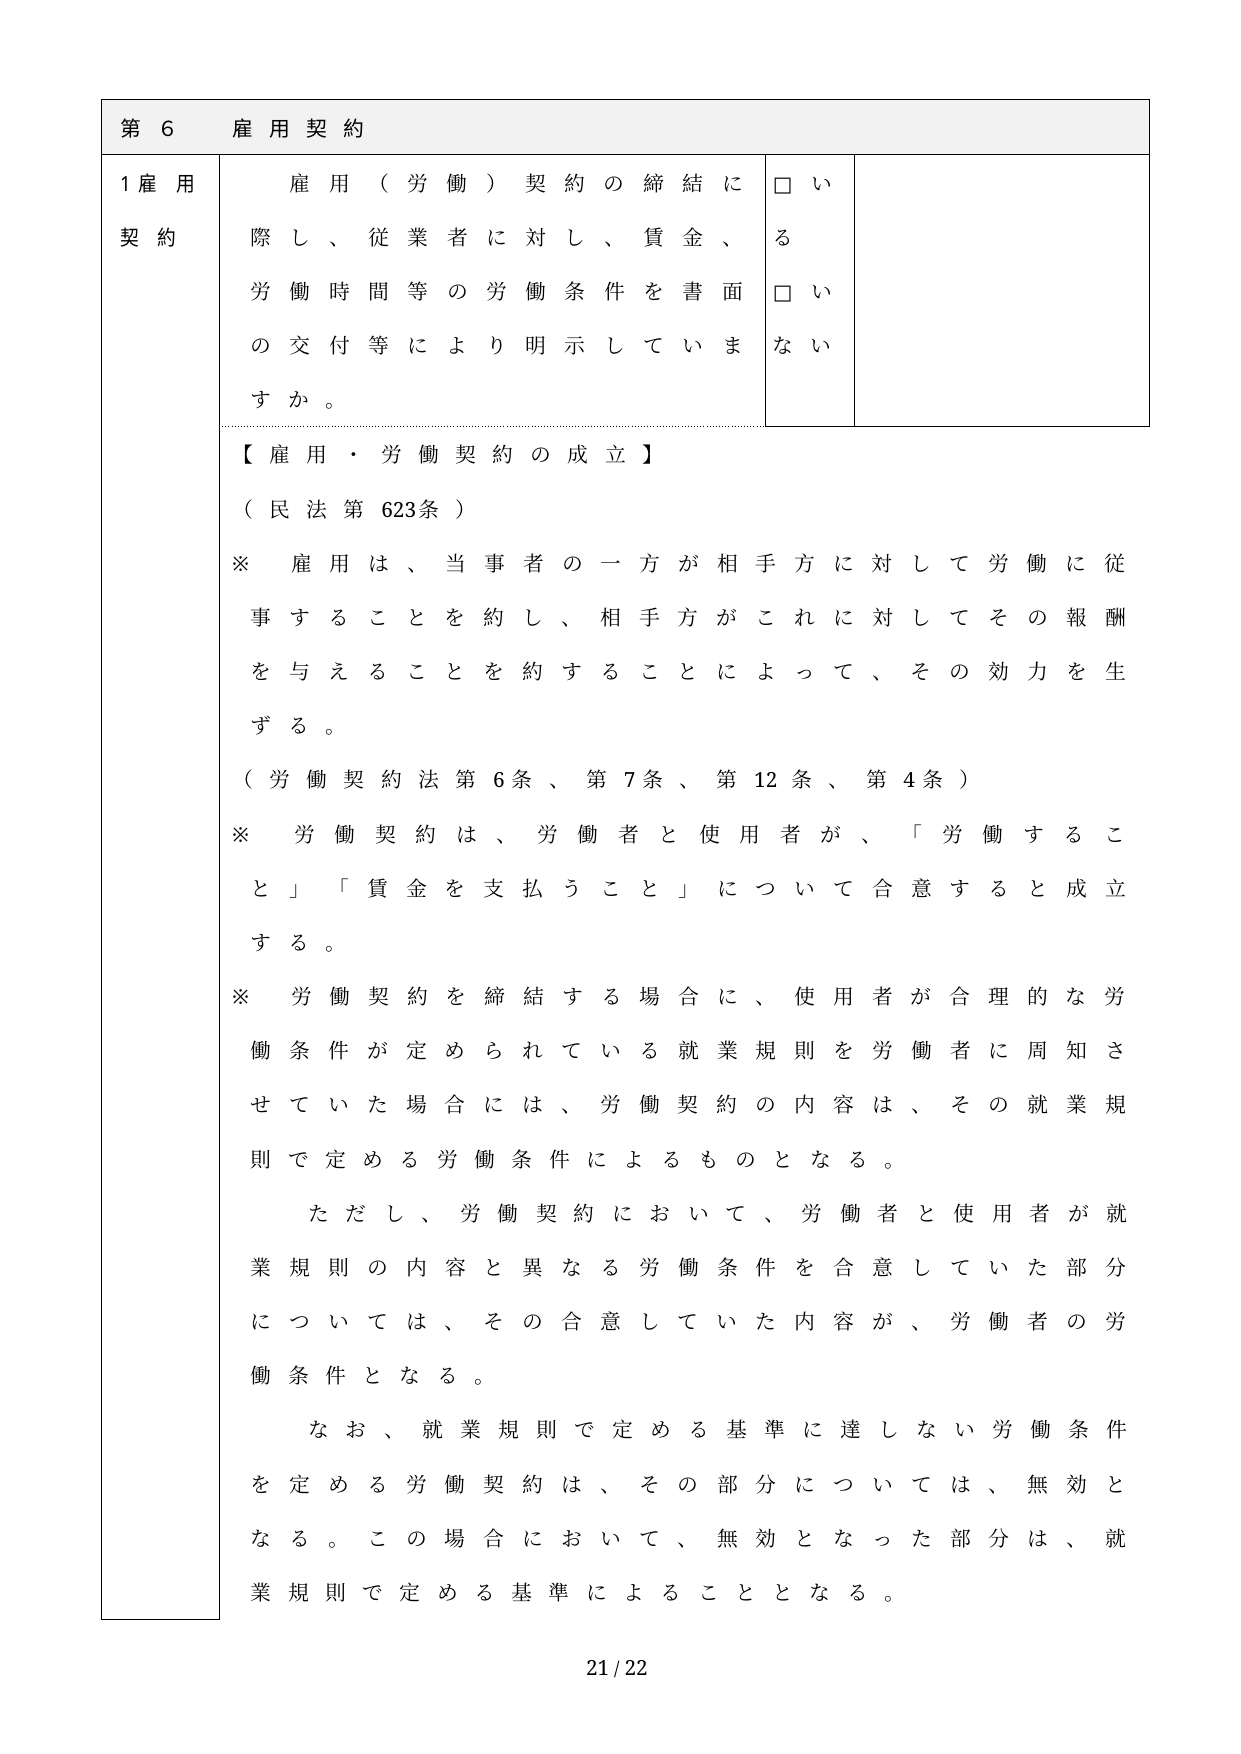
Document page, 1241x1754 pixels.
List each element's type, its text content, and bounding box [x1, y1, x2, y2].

table_cell □いる □いない [766, 155, 854, 426]
table_cell [855, 155, 1149, 426]
table_cell 雇用（労働）契約の締結に際し、従業者に対し、賃金、労働時間等の労働条件を書面の交付等により明示していますか。 [220, 155, 765, 426]
table_cell 1 雇用契約 [102, 155, 219, 1618]
table_header 第６ 雇用契約 [102, 100, 1149, 154]
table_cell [220, 426, 1150, 1618]
